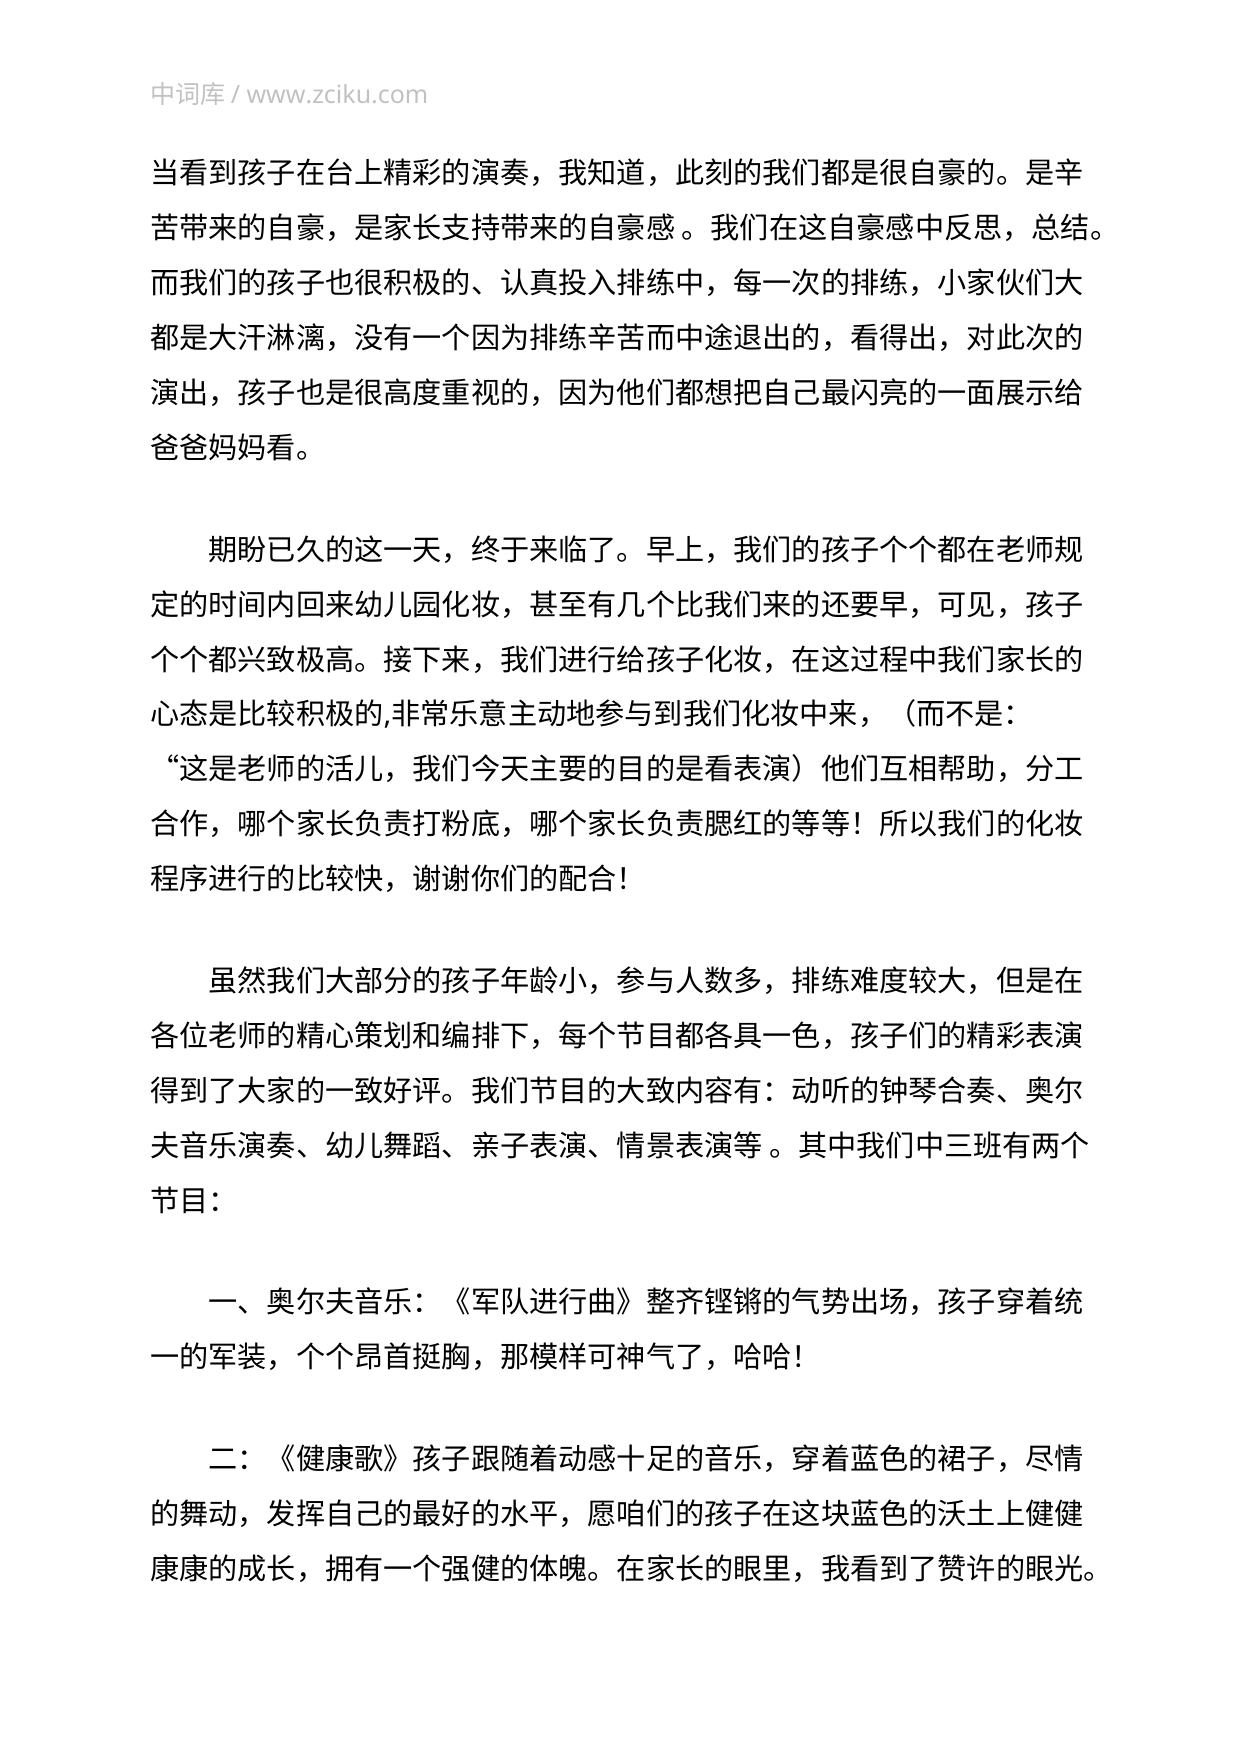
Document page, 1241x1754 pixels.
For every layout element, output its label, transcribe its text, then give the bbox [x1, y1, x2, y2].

text 期盼已久的这一天，终于来临了。早上，我们的孩子个个都在老师规定的时间内回来幼儿园化妆，甚至有几个比我们来的还要早，可见，孩子个个都兴致极高。接下来，我们进行给孩子化妆，在这过程中我们家长的心态是比较积极的,非常乐意主动地参与到我们化妆中来，（而不是：“这是老师的活儿，我们今天主要的目的是看表演）他们互相帮助，分工合作，哪个家长负责打粉底，哪个家长负责腮红的等等！所以我们的化妆程序进行的比较快，谢谢你们的配合！ [150, 526, 1090, 898]
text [150, 150, 1090, 467]
text 一、奥尔夫音乐：《军队进行曲》整齐铿锵的气势出场，孩子穿着统一的军装，个个昂首挺胸，那模样可神气了，哈哈！ [150, 1279, 1090, 1376]
text 二：《健康歌》孩子跟随着动感十足的音乐，穿着蓝色的裙子，尽情的舞动，发挥自己的最好的水平，愿咱们的孩子在这块蓝色的沃土上健健康康的成长，拥有一个强健的体魄。在家长的眼里，我看到了赞许的眼光。 [150, 1436, 1090, 1588]
text 虽然我们大部分的孩子年龄小，参与人数多，排练难度较大，但是在各位老师的精心策划和编排下，每个节目都各具一色，孩子们的精彩表演得到了大家的一致好评。我们节目的大致内容有：动听的钟琴合奏、奥尔夫音乐演奏、幼儿舞蹈、亲子表演、情景表演等 。其中我们中三班有两个节目： [150, 957, 1090, 1219]
